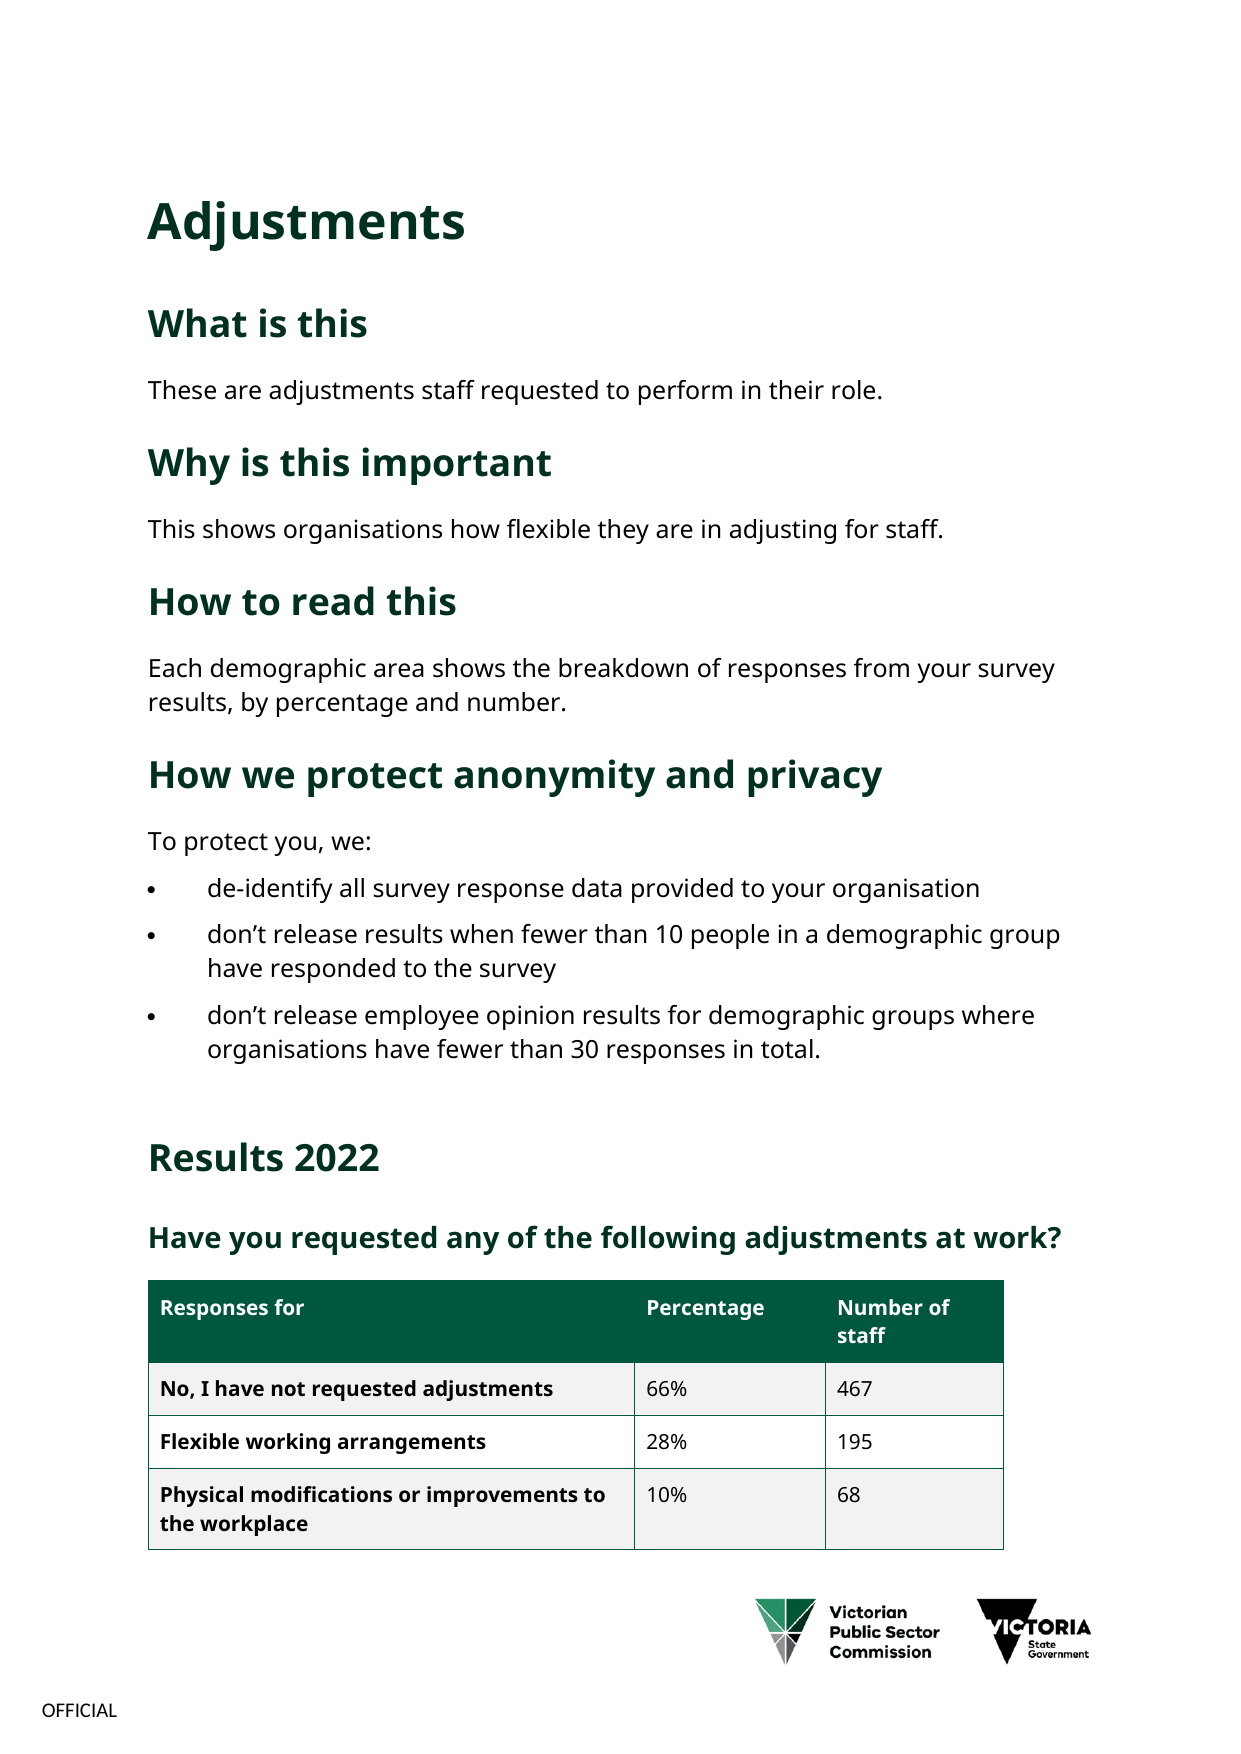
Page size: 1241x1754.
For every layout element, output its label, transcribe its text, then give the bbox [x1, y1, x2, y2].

subtitle What is this [148, 297, 1092, 348]
subtitle Have you requested any of the following adjustments at work? [148, 1217, 1092, 1257]
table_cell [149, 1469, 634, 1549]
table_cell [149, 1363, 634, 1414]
subtitle Results 2022 [148, 1131, 1092, 1182]
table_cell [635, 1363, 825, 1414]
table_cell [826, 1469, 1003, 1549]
subtitle How we protect anonymity and privacy [148, 748, 1092, 799]
text To protect you, we: [148, 824, 1092, 858]
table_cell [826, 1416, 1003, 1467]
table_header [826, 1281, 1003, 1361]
text This shows organisations how flexible they are in adjusting for staff. [148, 512, 1092, 546]
subtitle How to read this [148, 575, 1092, 626]
list don’t release employee opinion results for demographic groups where organisations have fewer than 30 responses in total. [148, 997, 1092, 1066]
picture [754, 1598, 1093, 1666]
list don’t release results when fewer than 10 people in a demographic group have responded to the survey [148, 917, 1092, 985]
subtitle Adjustments [148, 186, 1092, 254]
list de-identify all survey response data provided to your organisation [148, 871, 1092, 904]
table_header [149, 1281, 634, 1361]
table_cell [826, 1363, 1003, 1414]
text These are adjustments staff requested to perform in their role. [148, 373, 1092, 407]
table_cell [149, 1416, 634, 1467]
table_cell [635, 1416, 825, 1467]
subtitle Why is this important [148, 436, 1092, 487]
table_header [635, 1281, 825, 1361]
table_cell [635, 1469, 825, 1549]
text Each demographic area shows the breakdown of responses from your survey results, by percentage and number. [148, 651, 1092, 719]
